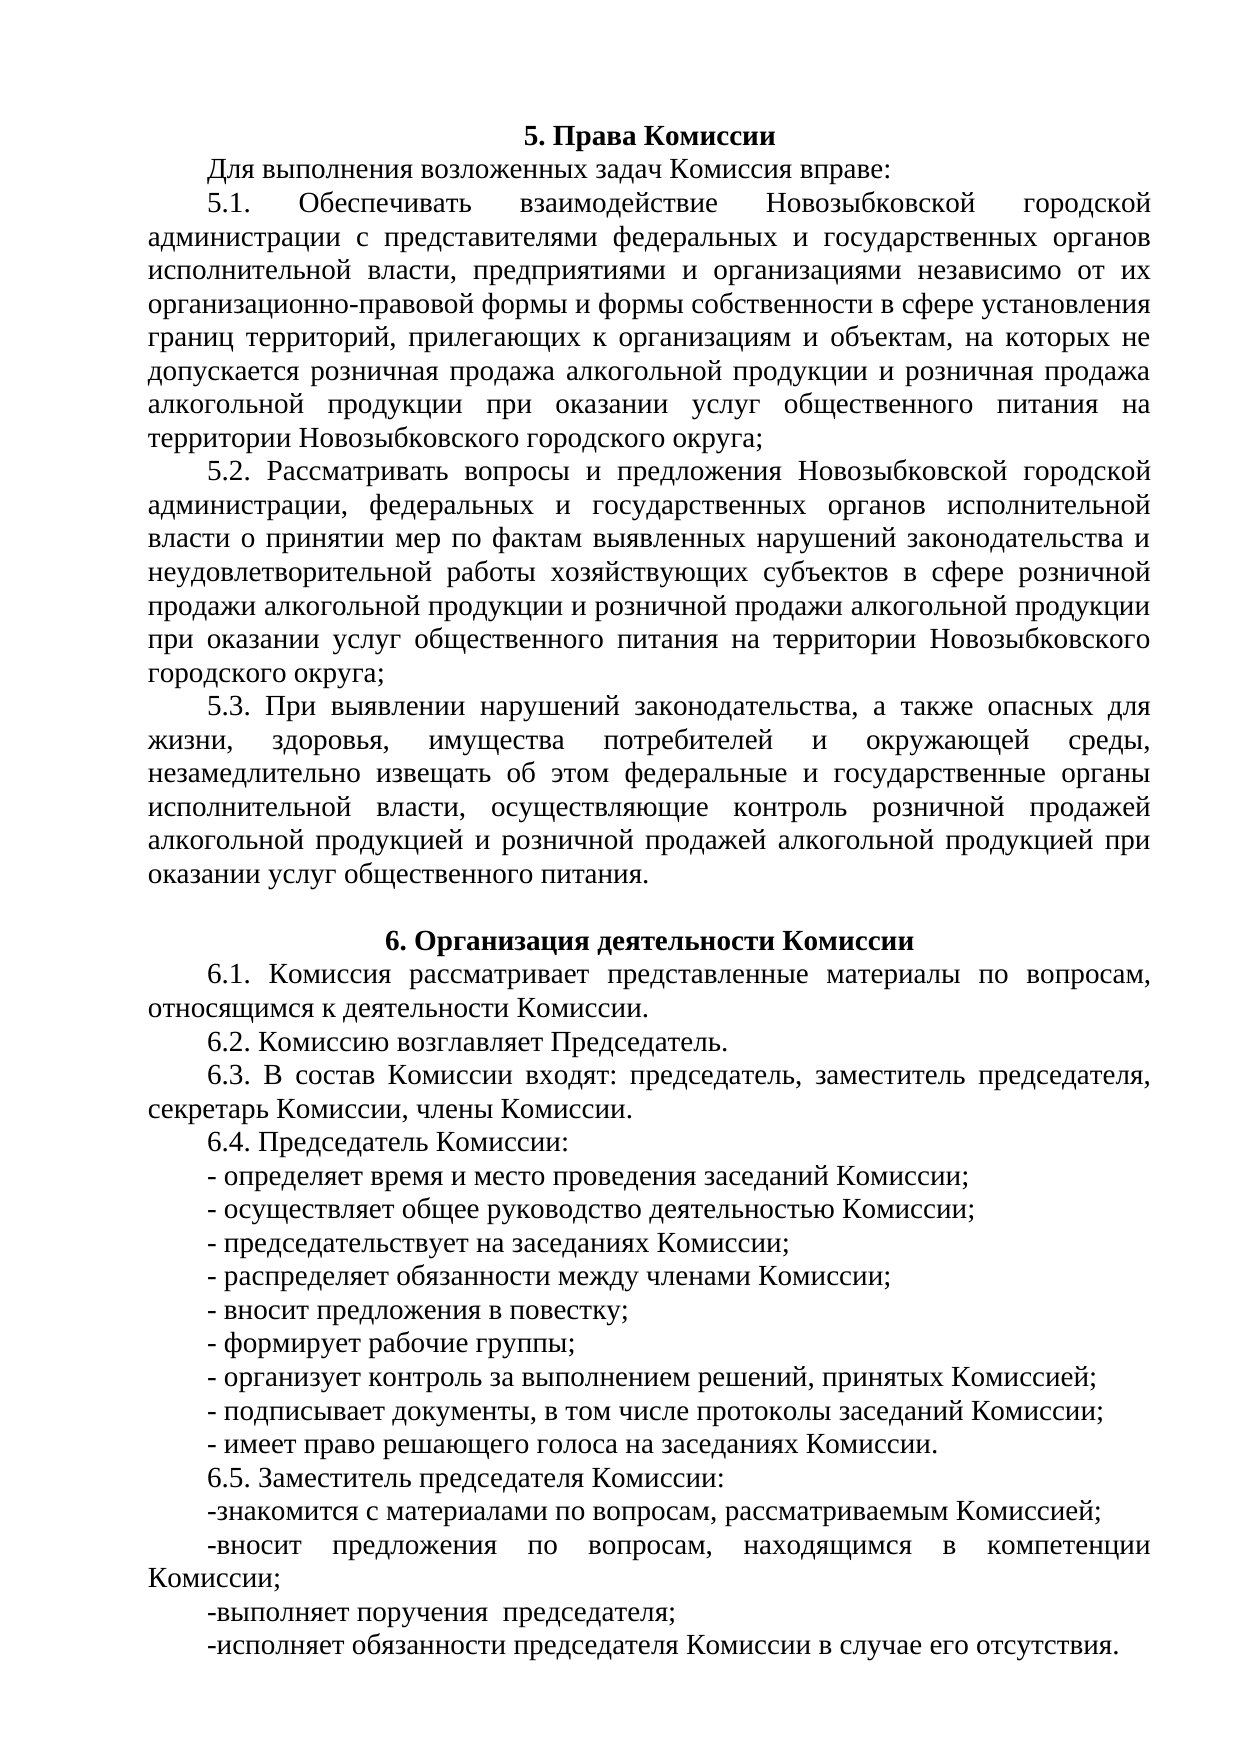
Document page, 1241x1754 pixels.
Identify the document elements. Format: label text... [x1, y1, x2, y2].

text 6. Организация деятельности Комиссии [148, 923, 1152, 957]
text - председательствует на заседаниях Комиссии; [148, 1225, 1152, 1258]
text 6.4. Председатель Комиссии: [148, 1124, 1152, 1158]
text - организует контроль за выполнением решений, принятых Комиссией; [148, 1359, 1152, 1393]
text 6.3. В состав Комиссии входят: председатель, заместитель председателя, секретарь Комиссии, члены Комиссии. [148, 1057, 1152, 1124]
text 5.3. При выявлении нарушений законодательства, а также опасных для жизни, здоровья, имущества потребителей и окружающей среды, незамедлительно извещать об этом федеральные и государственные органы исполнительной власти, осуществляющие контроль розничной продажей алкогольной продукцией и розничной продажей алкогольной продукцией при оказании услуг общественного питания. [148, 688, 1152, 889]
text 5.1. Обеспечивать взаимодействие Новозыбковской городской администрации с представителями федеральных и государственных органов исполнительной власти, предприятиями и организациями независимо от их организационно-правовой формы и формы собственности в сфере установления границ территорий, прилегающих к организациям и объектам, на которых не допускается розничная продажа алкогольной продукции и розничная продажа алкогольной продукции при оказании услуг общественного питания на территории Новозыбковского городского округа; [148, 185, 1152, 453]
text 5.2. Рассматривать вопросы и предложения Новозыбковской городской администрации, федеральных и государственных органов исполнительной власти о принятии мер по фактам выявленных нарушений законодательства и неудовлетворительной работы хозяйствующих субъектов в сфере розничной продажи алкогольной продукции и розничной продажи алкогольной продукции при оказании услуг общественного питания на территории Новозыбковского городского округа; [148, 453, 1152, 688]
text -знакомится с материалами по вопросам, рассматриваемым Комиссией; [148, 1493, 1152, 1527]
text 6.5. Заместитель председателя Комиссии: [148, 1460, 1152, 1493]
text - распределяет обязанности между членами Комиссии; [148, 1258, 1152, 1292]
text - вносит предложения в повестку; [148, 1292, 1152, 1326]
text - имеет право решающего голоса на заседаниях Комиссии. [148, 1426, 1152, 1460]
text 6.1. Комиссия рассматривает представленные материалы по вопросам, относящимся к деятельности Комиссии. [148, 957, 1152, 1024]
text -исполняет обязанности председателя Комиссии в случае его отсутствия. [148, 1627, 1152, 1661]
text -выполняет поручения председателя; [148, 1594, 1152, 1627]
text - формирует рабочие группы; [148, 1326, 1152, 1359]
text - определяет время и место проведения заседаний Комиссии; [148, 1158, 1152, 1191]
text 5. Права Комиссии [148, 118, 1152, 152]
text - осуществляет общее руководство деятельностью Комиссии; [148, 1191, 1152, 1225]
text - подписывает документы, в том числе протоколы заседаний Комиссии; [148, 1393, 1152, 1426]
text 6.2. Комиссию возглавляет Председатель. [148, 1024, 1152, 1057]
text -вносит предложения по вопросам, находящимся в компетенции Комиссии; [148, 1527, 1152, 1594]
text Для выполнения возложенных задач Комиссия вправе: [148, 152, 1152, 185]
